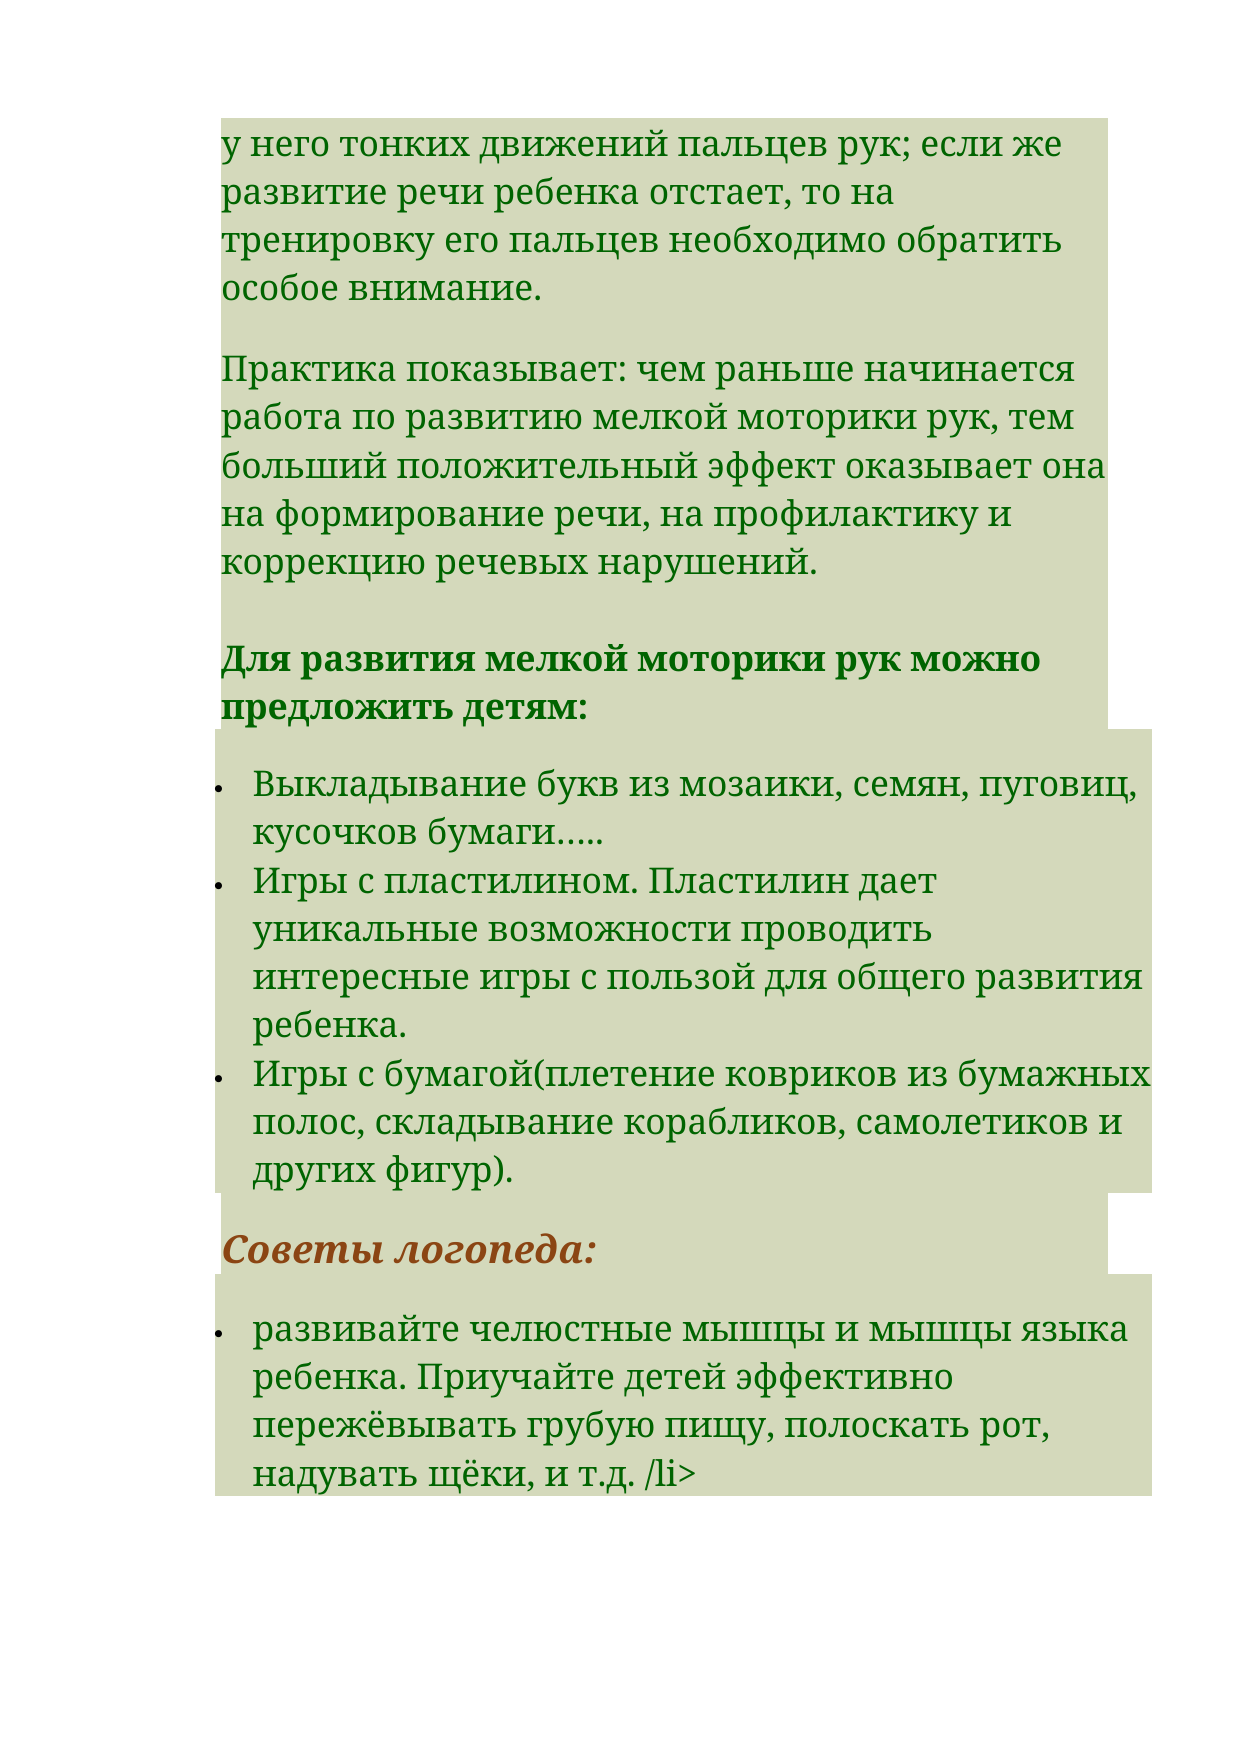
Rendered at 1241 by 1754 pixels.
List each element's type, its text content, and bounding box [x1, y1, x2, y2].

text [221, 118, 1108, 729]
list Выкладывание букв из мозаики, семян, пуговиц, кусочков бумаги….. [215, 759, 1152, 855]
text Советы логопеда: [221, 1222, 1108, 1274]
list Игры с пластилином. Пластилин дает уникальные возможности проводить интересные игры с пользой для общего развития ребенка. [215, 855, 1152, 1048]
list Игры с бумагой(плетение ковриков из бумажных полос, складывание корабликов, самолетиков и других фигур). [215, 1048, 1152, 1193]
list развивайте челюстные мышцы и мышцы языка ребенка. Приучайте детей эффективно пережёвывать грубую пищу, полоскать рот, надувать щёки, и т.д. /li> [215, 1303, 1152, 1496]
